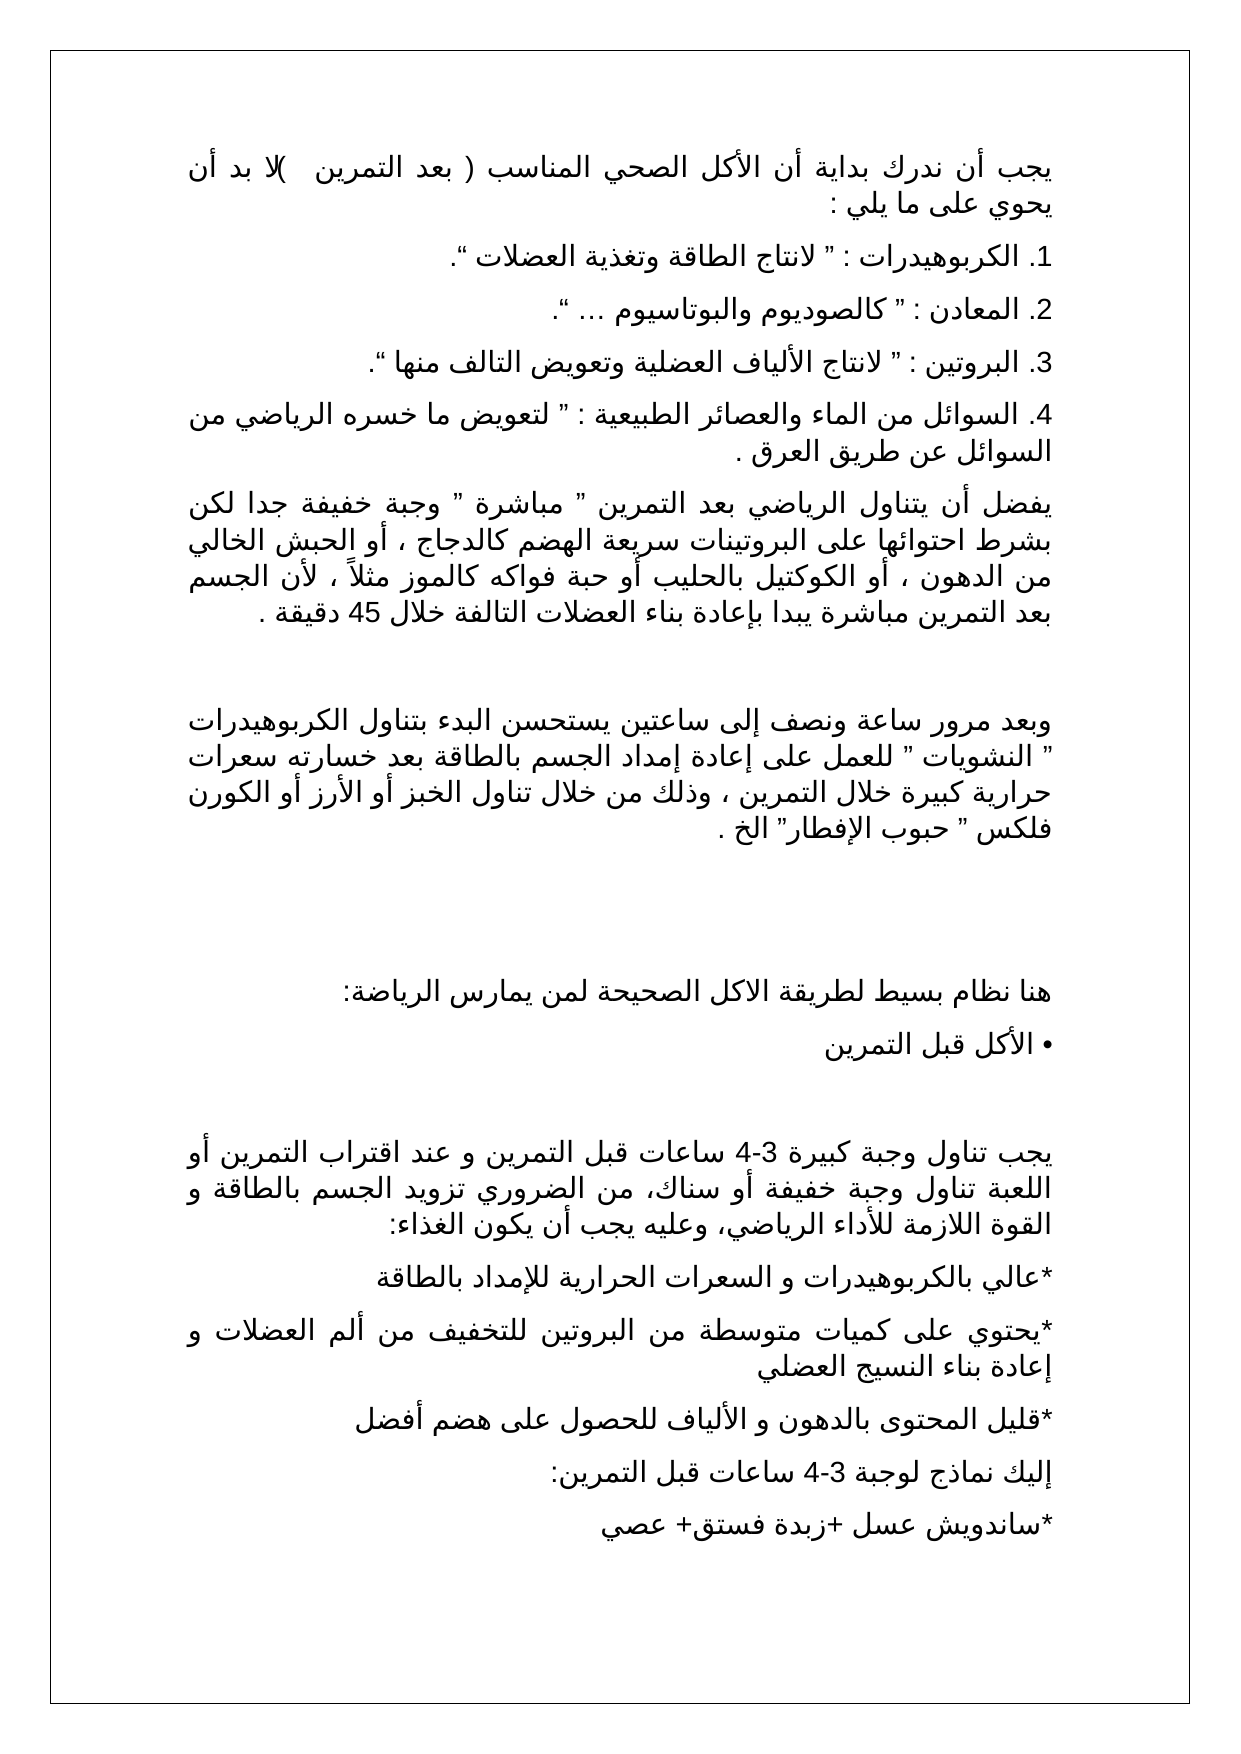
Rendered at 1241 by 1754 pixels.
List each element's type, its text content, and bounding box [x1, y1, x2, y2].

text *يحتوي على كميات متوسطة من البروتين للتخفيف من ألم العضلات و إعادة بناء النسيج العضلي [187, 1313, 1053, 1382]
text *ساندويش عسل +زبدة فستق+ عصي [187, 1507, 1053, 1541]
text 2. المعادن : ” كالصوديوم والبوتاسيوم … “. [187, 292, 1053, 325]
text إليك نماذج لوجبة 3-4 ساعات قبل التمرين: [187, 1454, 1053, 1488]
text *قليل المحتوى بالدهون و الألياف للحصول على هضم أفضل [187, 1402, 1053, 1435]
text هنا نظام بسيط لطريقة الاكل الصحيحة لمن يمارس الرياضة: [187, 974, 1053, 1008]
text 4. السوائل من الماء والعصائر الطبيعية : ” لتعويض ما خسره الرياضي من السوائل عن طريق العرق . [187, 397, 1053, 467]
text 1. الكربوهيدرات : ” لانتاج الطاقة وتغذية العضلات “. [187, 239, 1053, 272]
text *عالي بالكربوهيدرات و السعرات الحرارية للإمداد بالطاقة [187, 1260, 1053, 1293]
text يجب تناول وجبة كبيرة 3-4 ساعات قبل التمرين و عند اقتراب التمرين أو اللعبة تناول وجبة خفيفة أو سناك، من الضروري تزويد الجسم بالطاقة و القوة اللازمة للأداء الرياضي، وعليه يجب أن يكون الغذاء: [187, 1135, 1053, 1241]
text وبعد مرور ساعة ونصف إلى ساعتين يستحسن البدء بتناول الكربوهيدرات ” النشويات ” للعمل على إعادة إمداد الجسم بالطاقة بعد خسارته سعرات حرارية كبيرة خلال التمرين ، وذلك من خلال تناول الخبز أو الأرز أو الكورن فلكس ” حبوب الإفطار” الخ . [187, 703, 1053, 845]
text يجب أن ندرك بداية أن الأكل الصحي المناسب ( بعد التمرين ) لا بد أن يحوي على ما يلي : [187, 150, 1053, 220]
text يفضل أن يتناول الرياضي بعد التمرين ” مباشرة ” وجبة خفيفة جدا لكن بشرط احتوائها على البروتينات سريعة الهضم كالدجاج ، أو الحبش الخالي من الدهون ، أو الكوكتيل بالحليب أو حبة فواكه كالموز مثلاً ، لأن الجسم بعد التمرين مباشرة يبدا بإعادة بناء العضلات التالفة خلال 45 دقيقة . [187, 486, 1053, 628]
text 3. البروتين : ” لانتاج الألياف العضلية وتعويض التالف منها “. [187, 344, 1053, 378]
text • الأكل قبل التمرين [187, 1027, 1053, 1061]
